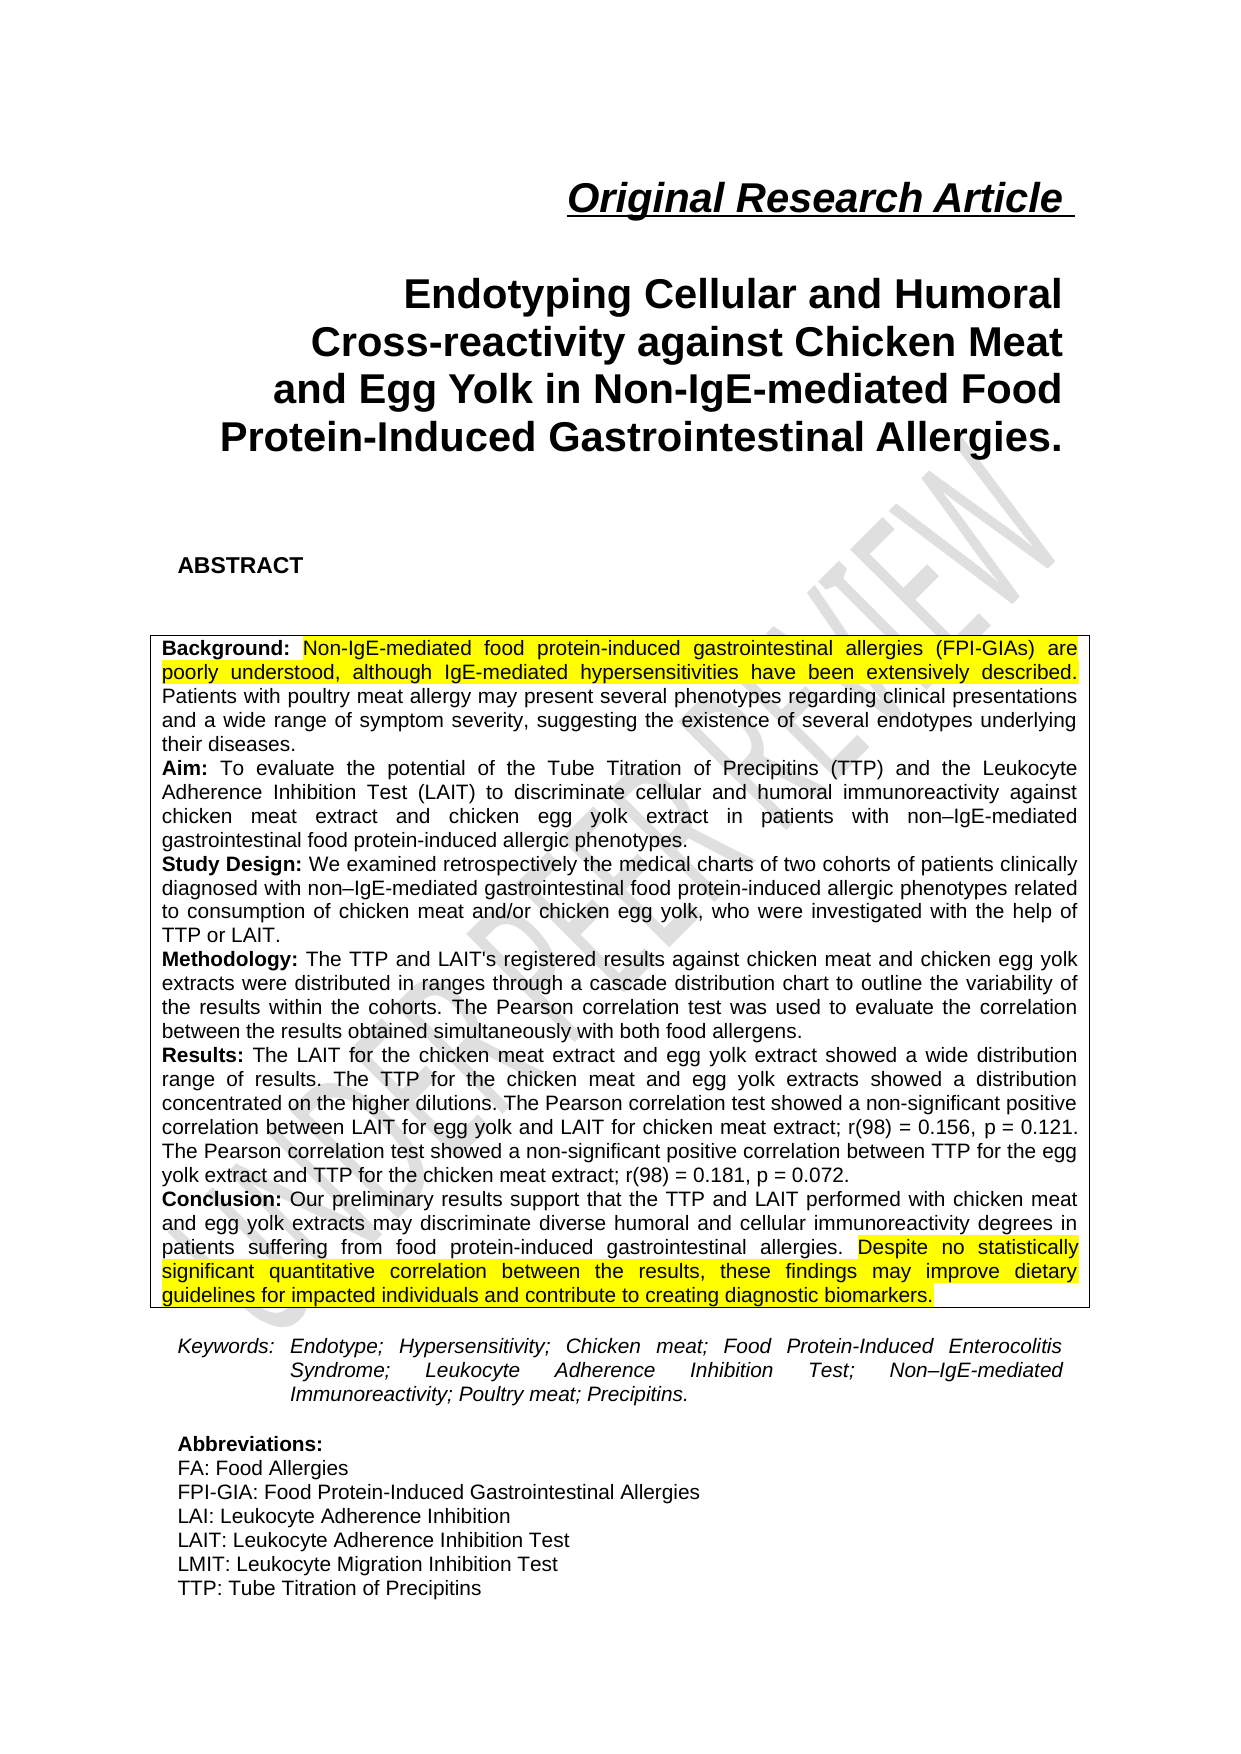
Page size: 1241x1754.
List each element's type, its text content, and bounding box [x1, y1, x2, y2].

subtitle Original Research Article [177, 173, 1063, 221]
text LAIT: Leukocyte Adherence Inhibition Test [177, 1528, 1063, 1552]
subtitle Endotyping Cellular and Humoral [177, 269, 1063, 317]
text Keywords: Endotype; Hypersensitivity; Chicken meat; Food Protein-Induced Enterocolitis Syndrome; Leukocyte Adherence Inhibition Test; Non–IgE-mediated Immunoreactivity; Poultry meat; Precipitins. [177, 1334, 1063, 1406]
subtitle Cross-reactivity against Chicken Meat [177, 317, 1063, 365]
text Abbreviations: [177, 1432, 1063, 1456]
text LAI: Leukocyte Adherence Inhibition [177, 1504, 1063, 1528]
text TTP: Tube Titration of Precipitins [177, 1576, 1063, 1600]
text FA: Food Allergies [177, 1456, 1063, 1480]
text FPI-GIA: Food Protein-Induced Gastrointestinal Allergies [177, 1480, 1063, 1504]
text LMIT: Leukocyte Migration Inhibition Test [177, 1552, 1063, 1576]
subtitle ABSTRACT [177, 552, 1063, 578]
subtitle and Egg Yolk in Non-IgE-mediated Food Protein-Induced Gastrointestinal Allergies. [177, 365, 1063, 461]
table_header Background: Non-IgE-mediated food protein-induced gastrointestinal allergies (FPI-GIAs) are poorly understood, although IgE-mediated hypersensitivities have been extensively described. Patients with poultry meat allergy may present several phenotypes regarding clinical presentations and a wide range of symptom severity, suggesting the existence of several endotypes underlying their diseases. Aim: To evaluate the potential of the Tube Titration of Precipitins (TTP) and the Leukocyte Adherence Inhibition Test (LAIT) to discriminate cellular and humoral immunoreactivity against chicken meat extract and chicken egg yolk extract in patients with non–IgE-mediated gastrointestinal food protein-induced allergic phenotypes. Study Design: We examined retrospectively the medical charts of two cohorts of patients clinically diagnosed with non–IgE-mediated gastrointestinal food protein-induced allergic phenotypes related to consumption of chicken meat and/or chicken egg yolk, who were investigated with the help of TTP or LAIT. Methodology: The TTP and LAIT's registered results against chicken meat and chicken egg yolk extracts were distributed in ranges through a cascade distribution chart to outline the variability of the results within the cohorts. The Pearson correlation test was used to evaluate the correlation between the results obtained simultaneously with both food allergens. Results: The LAIT for the chicken meat extract and egg yolk extract showed a wide distribution range of results. The TTP for the chicken meat and egg yolk extracts showed a distribution concentrated on the higher dilutions. The Pearson correlation test showed a non-significant positive correlation between LAIT for egg yolk and LAIT for chicken meat extract; r(98) = 0.156, p = 0.121. The Pearson correlation test showed a non-significant positive correlation between TTP for the egg yolk extract and TTP for the chicken meat extract; r(98) = 0.181, p = 0.072. Conclusion: Our preliminary results support that the TTP and LAIT performed with chicken meat and egg yolk extracts may discriminate diverse humoral and cellular immunoreactivity degrees in patients suffering from food protein-induced gastrointestinal allergies. Despite no statistically significant quantitative correlation between the results, these findings may improve dietary guidelines for impacted individuals and contribute to creating diagnostic biomarkers. [151, 636, 1089, 1307]
